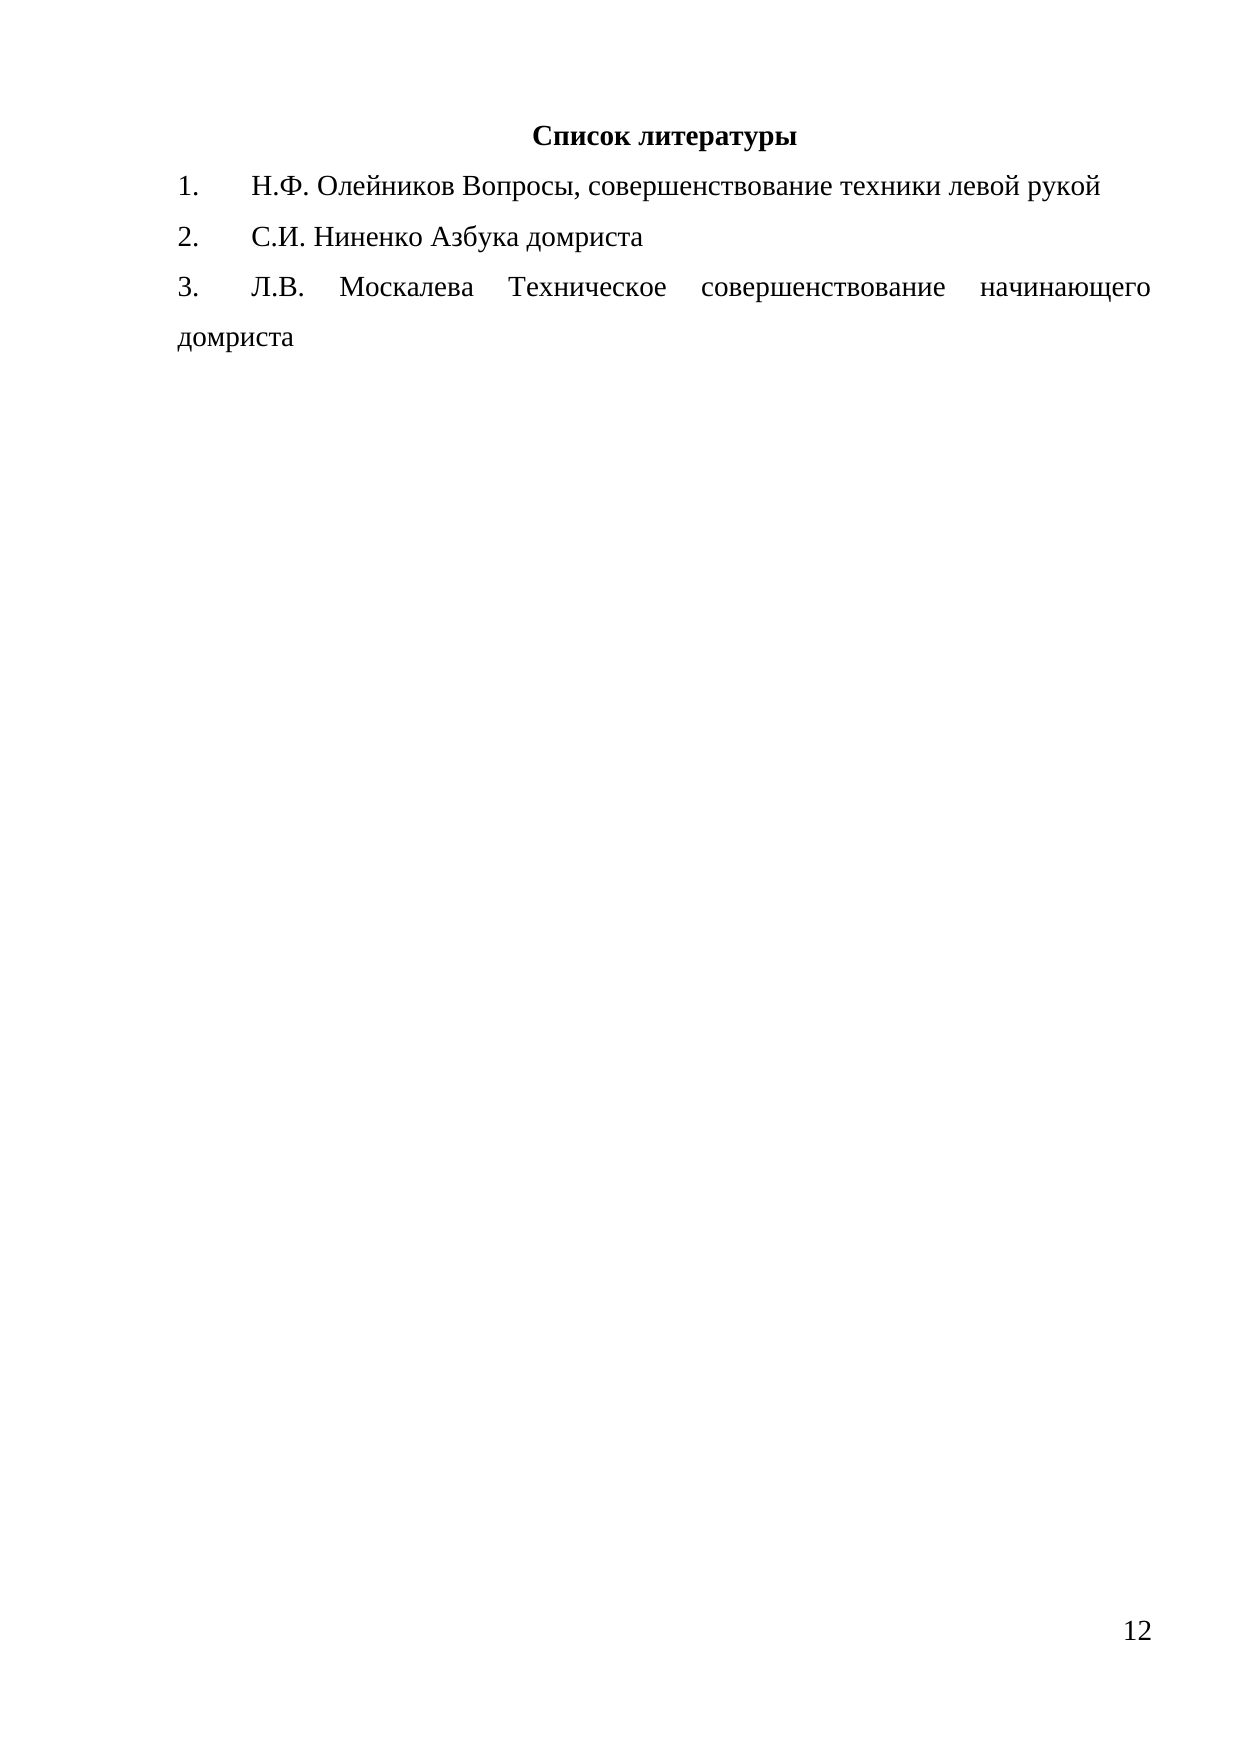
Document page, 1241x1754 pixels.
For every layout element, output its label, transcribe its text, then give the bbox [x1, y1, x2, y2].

list Н.Ф. Олейников Вопросы, совершенствование техники левой рукой [177, 168, 1152, 202]
list Л.В. Москалева Техническое совершенствование начинающего домриста [177, 269, 1152, 353]
subtitle Список литературы [177, 118, 1152, 152]
list С.И. Ниненко Азбука домриста [177, 219, 1152, 252]
